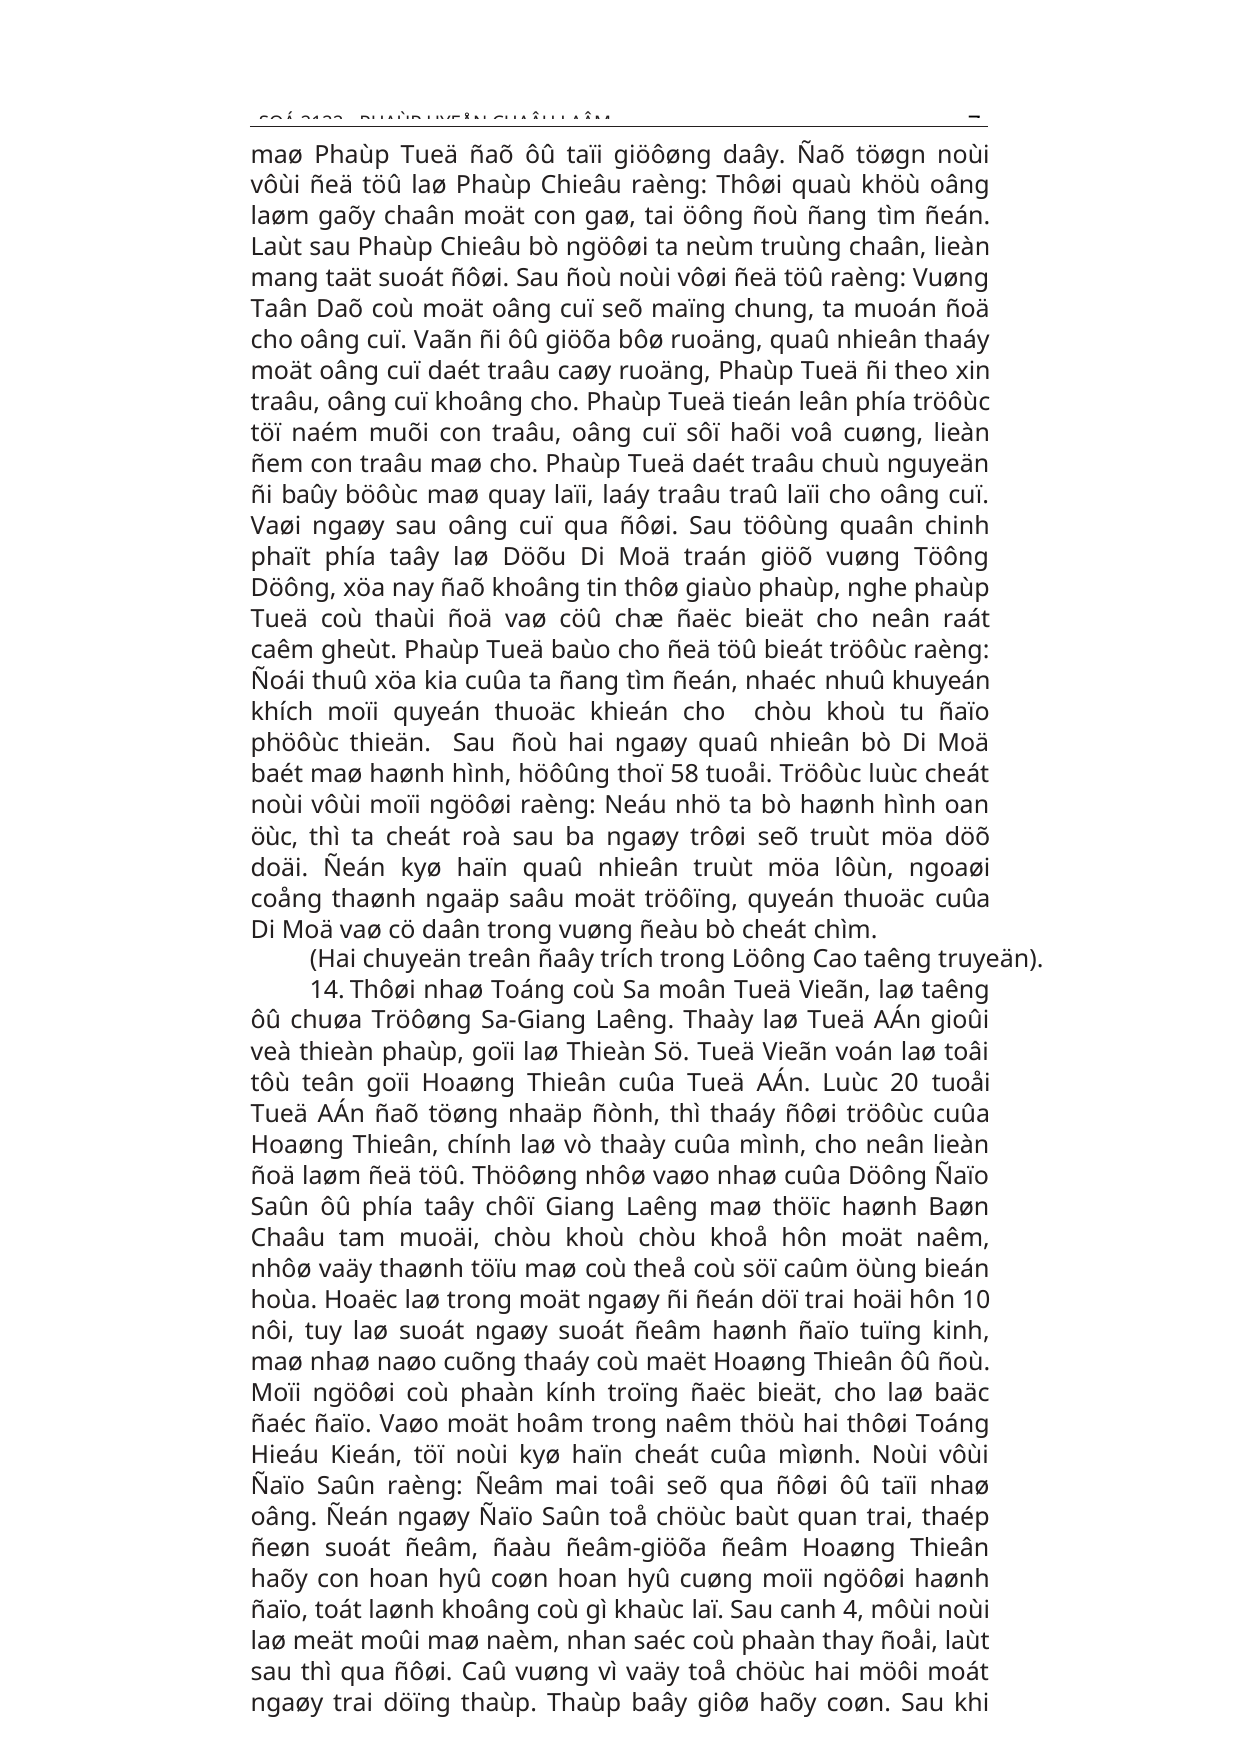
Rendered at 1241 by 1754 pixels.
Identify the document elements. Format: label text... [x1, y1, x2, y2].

text maø Phaùp Tueä ñaõ ôû taïi giöôøng daây. Ñaõ töøgn noùi vôùi ñeä töû laø Phaùp Chieâu raèng: Thôøi quaù khöù oâng laøm gaõy chaân moät con gaø, tai öông ñoù ñang tìm ñeán. Laùt sau Phaùp Chieâu bò ngöôøi ta neùm truùng chaân, lieàn mang taät suoát ñôøi. Sau ñoù noùi vôøi ñeä töû raèng: Vuøng Taân Daõ coù moät oâng cuï seõ maïng chung, ta muoán ñoä cho oâng cuï. Vaãn ñi ôû giöõa bôø ruoäng, quaû nhieân thaáy moät oâng cuï daét traâu caøy ruoäng, Phaùp Tueä ñi theo xin traâu, oâng cuï khoâng cho. Phaùp Tueä tieán leân phía tröôùc töï naém muõi con traâu, oâng cuï sôï haõi voâ cuøng, lieàn ñem con traâu maø cho. Phaùp Tueä daét traâu chuù nguyeän ñi baûy böôùc maø quay laïi, laáy traâu traû laïi cho oâng cuï. Vaøi ngaøy sau oâng cuï qua ñôøi. Sau töôùng quaân chinh phaït phía taây laø Döõu Di Moä traán giöõ vuøng Töông Döông, xöa nay ñaõ khoâng tin thôø giaùo phaùp, nghe phaùp Tueä coù thaùi ñoä vaø cöû chæ ñaëc bieät cho neân raát caêm gheùt. Phaùp Tueä baùo cho ñeä töû bieát tröôùc raèng: Ñoái thuû xöa kia cuûa ta ñang tìm ñeán, nhaéc nhuû khuyeán khích moïi quyeán thuoäc khieán cho chòu khoù tu ñaïo phöôùc thieän. Sau ñoù hai ngaøy quaû nhieân bò Di Moä baét maø haønh hình, höôûng thoï 58 tuoåi. Tröôùc luùc cheát noùi vôùi moïi ngöôøi raèng: Neáu nhö ta bò haønh hình oan öùc, thì ta cheát roà sau ba ngaøy trôøi seõ truùt möa döõ doäi. Ñeán kyø haïn quaû nhieân truùt möa lôùn, ngoaøi coång thaønh ngaäp saâu moät tröôïng, quyeán thuoäc cuûa Di Moä vaø cö daân trong vuøng ñeàu bò cheát chìm. [250, 138, 990, 945]
text (Hai chuyeän treân ñaây trích trong Löông Cao taêng truyeän). [309, 945, 1092, 973]
